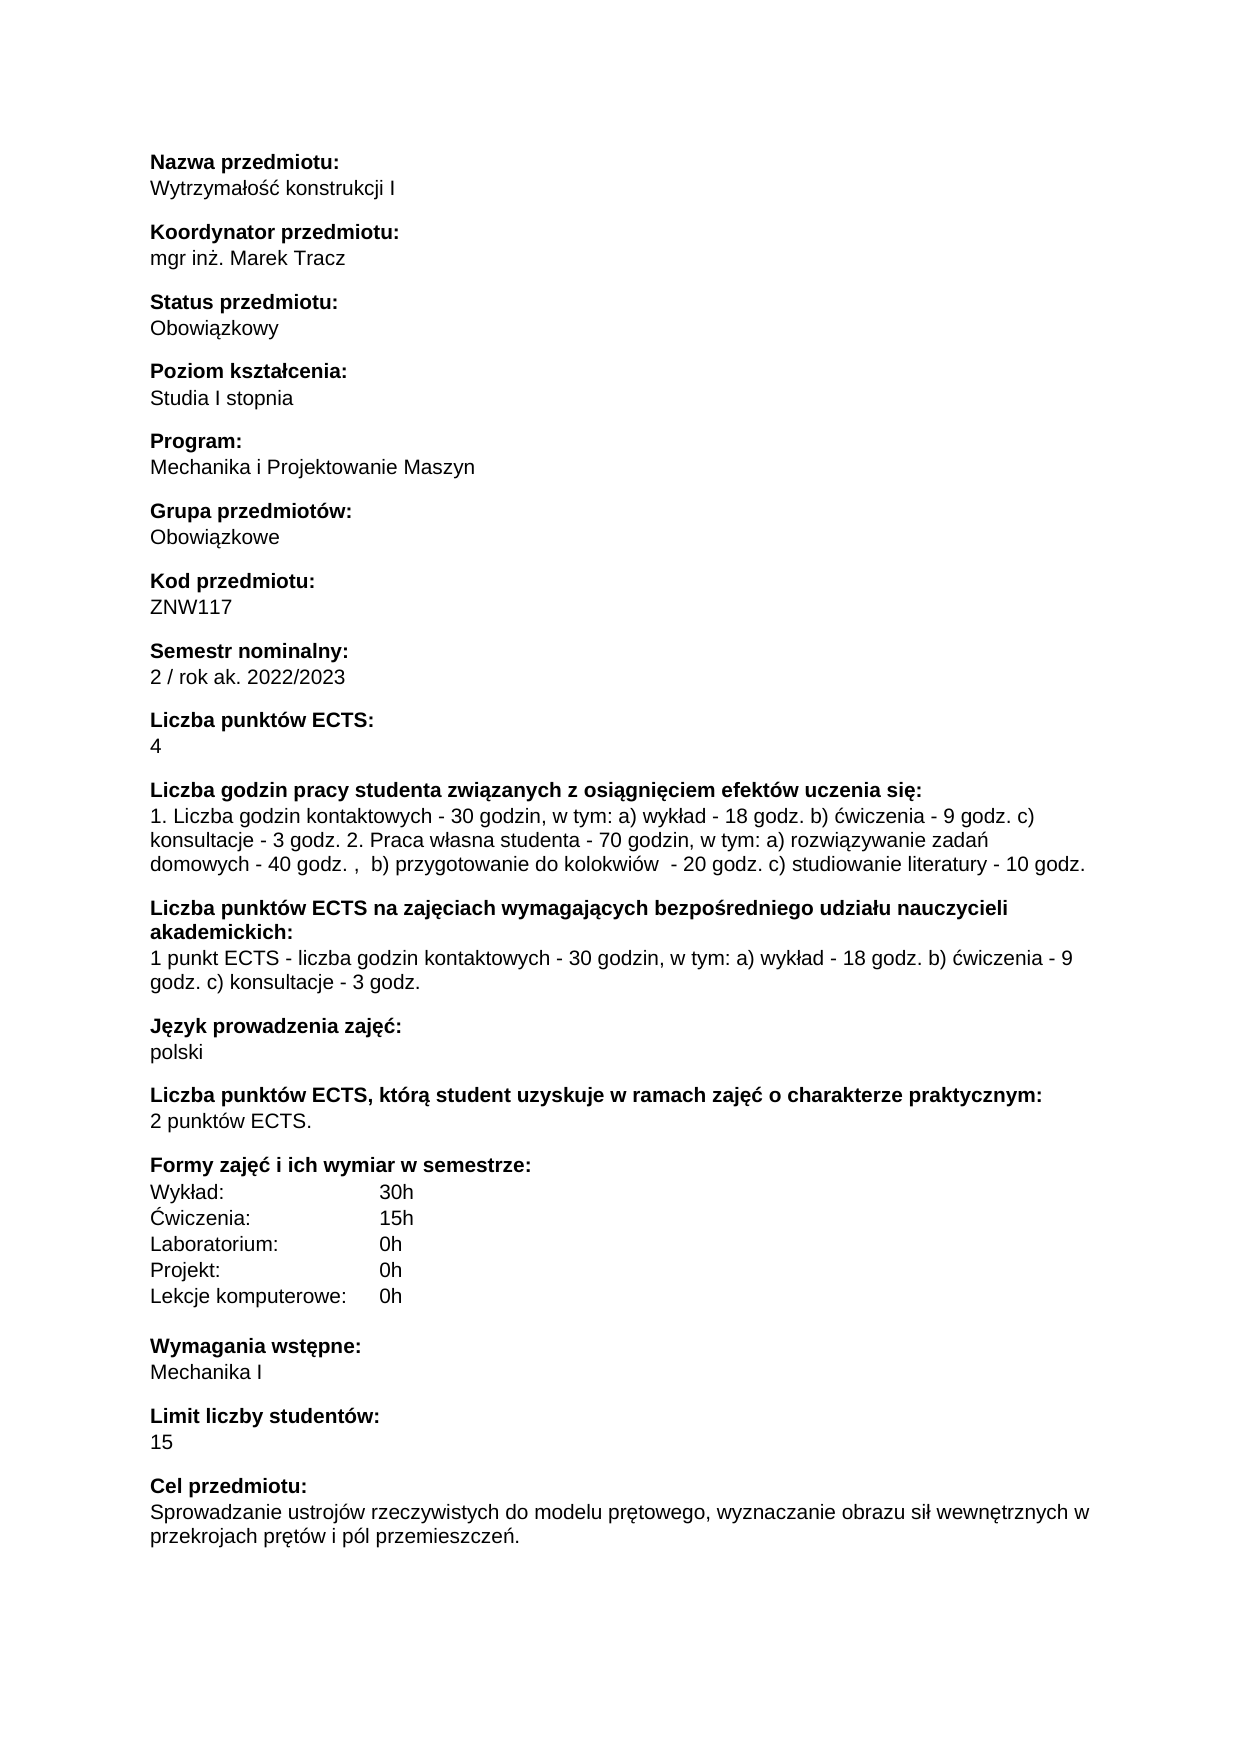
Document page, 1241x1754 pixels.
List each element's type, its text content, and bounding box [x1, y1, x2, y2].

text polski [150, 1039, 1090, 1063]
text Limit liczby studentów: [150, 1404, 1090, 1428]
text Semestr nominalny: [150, 638, 1090, 662]
text 2 punktów ECTS. [150, 1109, 1090, 1133]
table_cell 0h [369, 1256, 597, 1282]
text Grupa przedmiotów: [150, 499, 1090, 523]
text Mechanika I [150, 1360, 1090, 1384]
table_cell Lekcje komputerowe: [140, 1284, 367, 1308]
text Koordynator przedmiotu: [150, 220, 1090, 244]
text Nazwa przedmiotu: [150, 150, 1090, 174]
text Liczba punktów ECTS, którą student uzyskuje w ramach zajęć o charakterze praktycznym: [150, 1083, 1090, 1107]
text Mechanika i Projektowanie Maszyn [150, 455, 1090, 479]
text Wymagania wstępne: [150, 1334, 1090, 1358]
text 4 [150, 734, 1090, 758]
table_cell Projekt: [140, 1258, 367, 1282]
text 15 [150, 1430, 1090, 1454]
table_cell 0h [369, 1282, 597, 1308]
text Wytrzymałość konstrukcji I [150, 176, 1090, 200]
text Program: [150, 429, 1090, 453]
table_cell Ćwiczenia: [140, 1206, 367, 1230]
text Język prowadzenia zajęć: [150, 1013, 1090, 1037]
text Poziom kształcenia: [150, 359, 1090, 383]
text Studia I stopnia [150, 385, 1090, 409]
text Sprowadzanie ustrojów rzeczywistych do modelu prętowego, wyznaczanie obrazu sił wewnętrznych w przekrojach prętów i pól przemieszczeń. [150, 1499, 1090, 1547]
table_header 30h [369, 1180, 597, 1204]
text Obowiązkowe [150, 525, 1090, 549]
text mgr inż. Marek Tracz [150, 246, 1090, 270]
text 1. Liczba godzin kontaktowych - 30 godzin, w tym: a) wykład - 18 godz. b) ćwiczenia - 9 godz. c) konsultacje - 3 godz. 2. Praca własna studenta - 70 godzin, w tym: a) rozwiązywanie zadań domowych - 40 godz. , b) przygotowanie do kolokwiów - 20 godz. c) studiowanie literatury - 10 godz. [150, 804, 1090, 876]
table_cell 15h [369, 1204, 597, 1230]
text Obowiązkowy [150, 316, 1090, 339]
text Kod przedmiotu: [150, 569, 1090, 593]
text 2 / rok ak. 2022/2023 [150, 664, 1090, 688]
text Liczba punktów ECTS na zajęciach wymagających bezpośredniego udziału nauczycieli akademickich: [150, 896, 1090, 944]
text ZNW117 [150, 595, 1090, 619]
text Cel przedmiotu: [150, 1473, 1090, 1497]
table_cell 0h [369, 1230, 597, 1256]
text Liczba punktów ECTS: [150, 708, 1090, 732]
text 1 punkt ECTS - liczba godzin kontaktowych - 30 godzin, w tym: a) wykład - 18 godz. b) ćwiczenia - 9 godz. c) konsultacje - 3 godz. [150, 946, 1090, 994]
text Formy zajęć i ich wymiar w semestrze: [150, 1153, 1090, 1177]
text Liczba godzin pracy studenta związanych z osiągnięciem efektów uczenia się: [150, 778, 1090, 802]
text Status przedmiotu: [150, 289, 1090, 313]
table_cell Laboratorium: [140, 1232, 367, 1256]
table_header Wykład: [140, 1180, 367, 1204]
